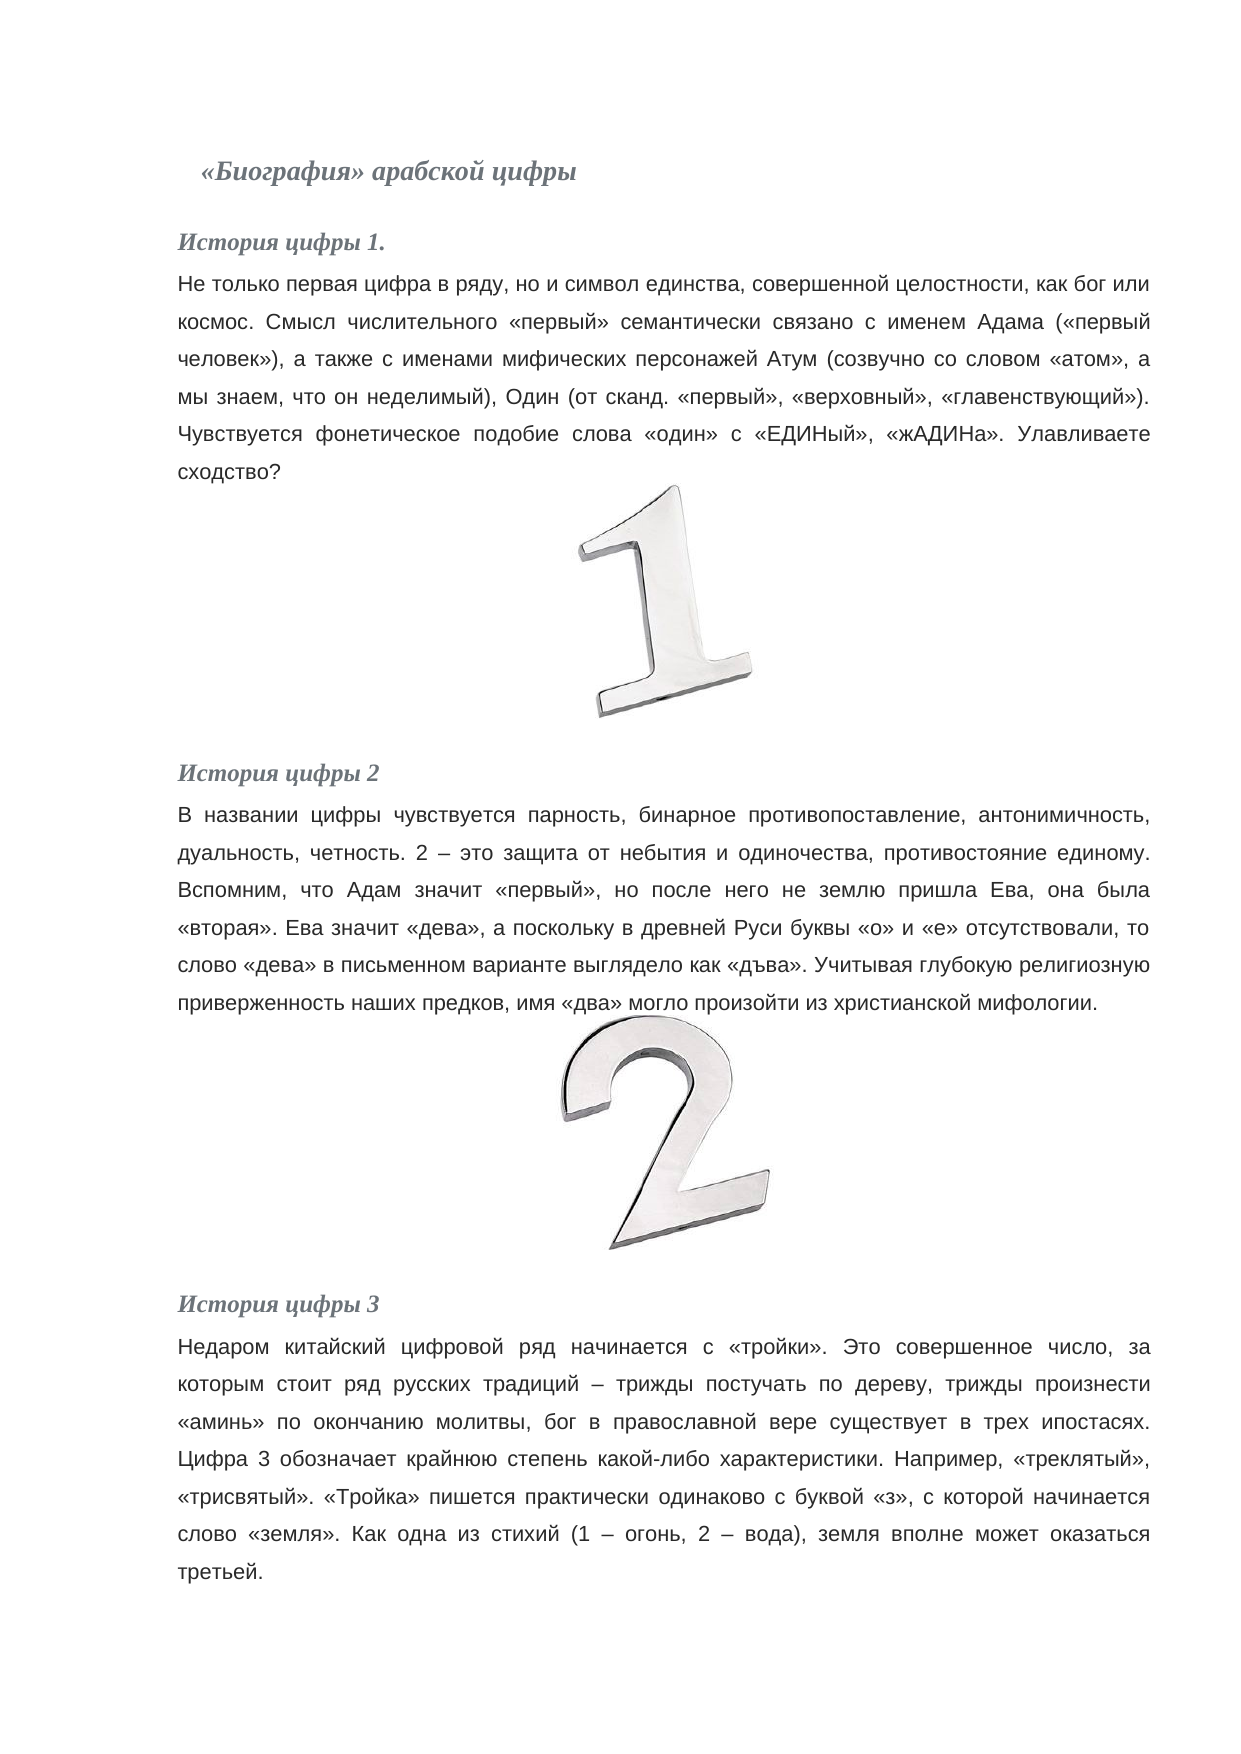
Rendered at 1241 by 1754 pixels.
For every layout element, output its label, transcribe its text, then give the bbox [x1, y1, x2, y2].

text Не только первая цифра в ряду, но и символ единства, совершенной целостности, как бог или космос. Смысл числительного «первый» семантически связано с именем Адама («первый человек»), а также с именами мифических персонажей Атум (созвучно со словом «атом», а мы знаем, что он неделимый), Один (от сканд. «первый», «верховный», «главенствующий»). Чувствуется фонетическое подобие слова «один» с «ЕДИНый», «жАДИНа». Улавливаете сходство? [177, 259, 1152, 484]
text История цифры 2 [177, 749, 1152, 787]
text Недаром китайский цифровой ряд начинается с «тройки». Это совершенное число, за которым стоит ряд русских традиций – трижды постучать по дереву, трижды произнести «аминь» по окончанию молитвы, бог в православной вере существует в трех ипостасях. Цифра 3 обозначает крайнюю степень какой-либо характеристики. Например, «треклятый», «трисвятый». «Тройка» пишется практически одинаково с буквой «з», с которой начинается слово «земля». Как одна из стихий (1 – огонь, 2 – вода), земля вполне может оказаться третьей. [177, 1321, 1152, 1584]
text «Биография» арабской цифры [201, 149, 1128, 187]
picture [469, 483, 860, 719]
text История цифры 1. [177, 218, 1152, 256]
text История цифры 3 [177, 1281, 1152, 1318]
picture [469, 1015, 860, 1250]
text В названии цифры чувствуется парность, бинарное противопоставление, антонимичность, дуальность, четность. 2 – это защита от небытия и одиночества, противостояние единому. Вспомним, что Адам значит «первый», но после него не землю пришла Ева, она была «вторая». Ева значит «дева», а поскольку в древней Руси буквы «о» и «е» отсутствовали, то слово «дева» в письменном варианте выглядело как «дъва». Учитывая глубокую религиозную приверженность наших предков, имя «два» могло произойти из христианской мифологии. [177, 790, 1152, 1015]
